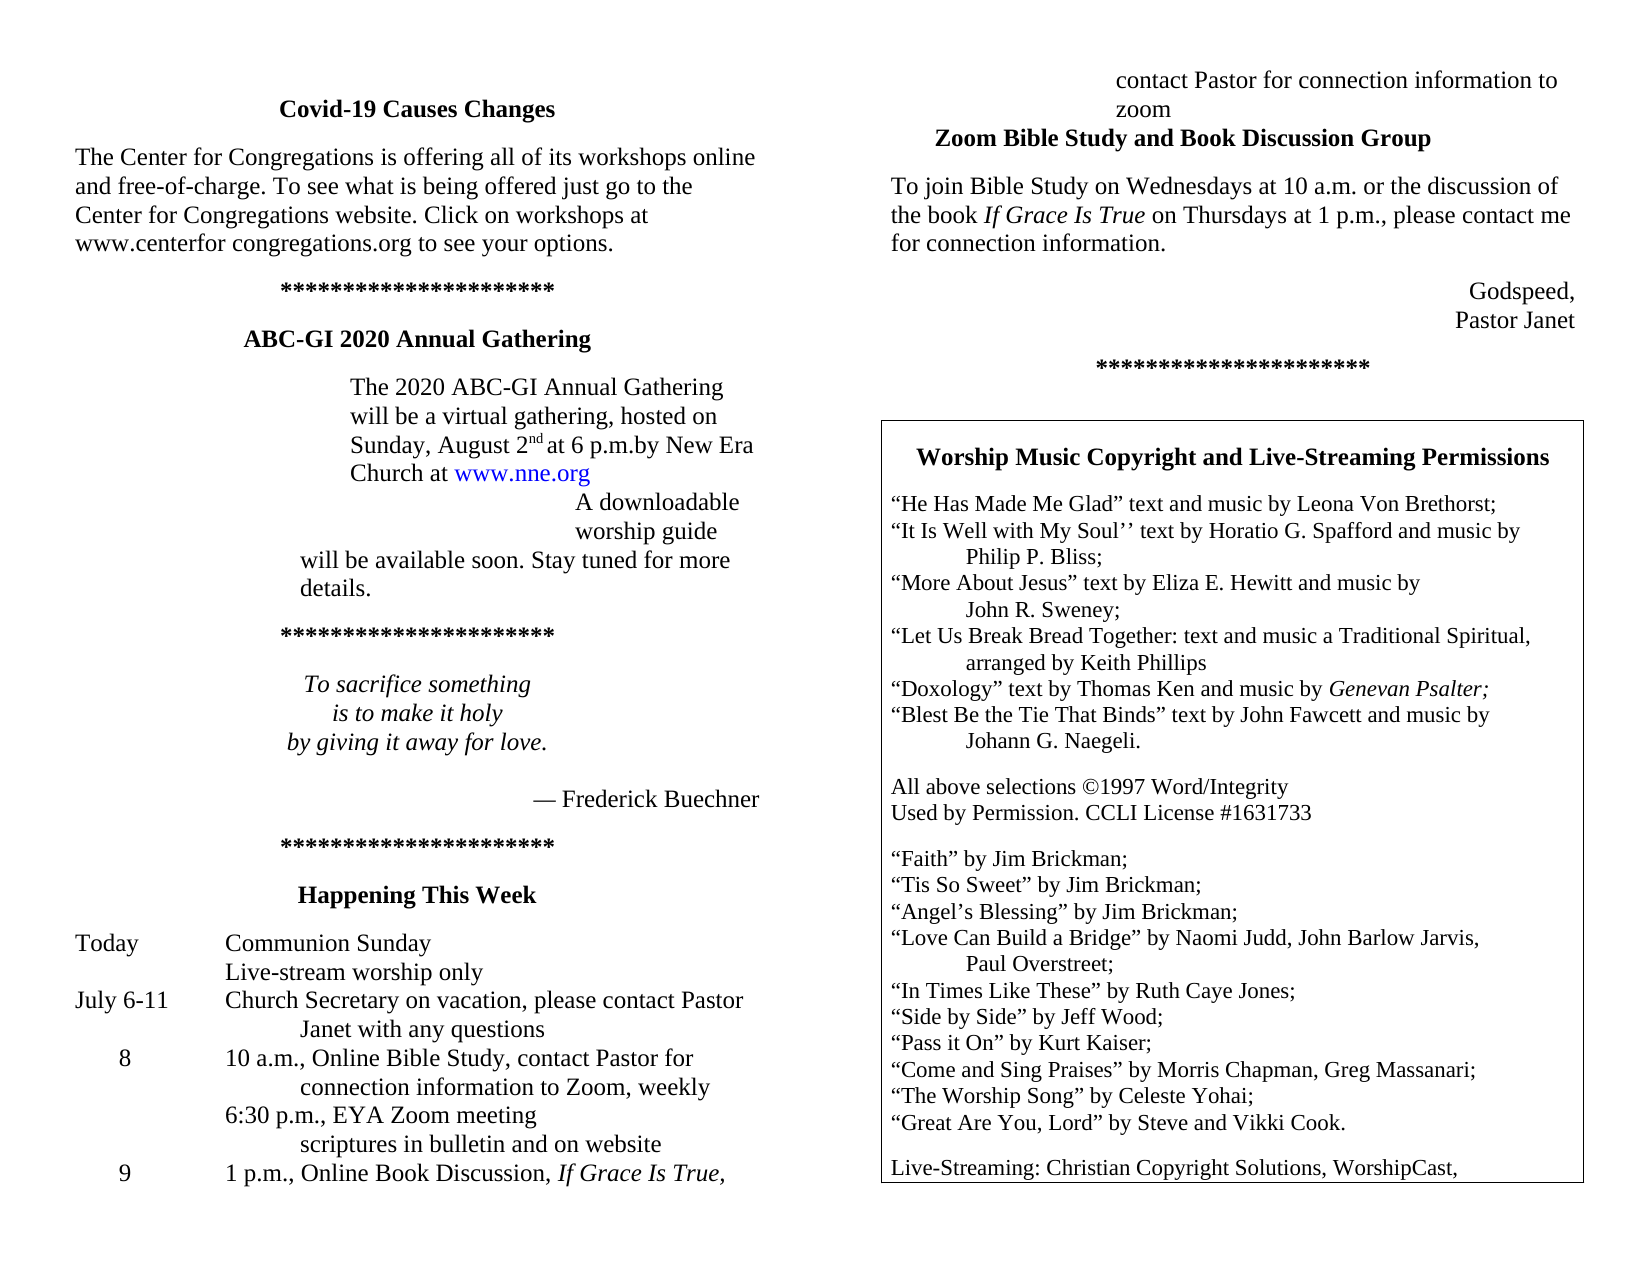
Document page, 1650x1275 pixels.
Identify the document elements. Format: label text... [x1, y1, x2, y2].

text Johann G. Naegeli. [891, 728, 1575, 754]
text connection information to Zoom, weekly [225, 1072, 759, 1101]
text Janet with any questions [225, 1014, 759, 1043]
text 8 10 a.m., Online Bible Study, contact Pastor for [75, 1043, 759, 1072]
text To join Bible Study on Wednesdays at 10 a.m. or the discussion of the book If Grace Is True on Thursdays at 1 p.m., please contact me for connection information. [891, 171, 1575, 257]
text Covid-19 Causes Changes [75, 94, 759, 123]
text A downloadable worship guide will be available soon. Stay tuned for more details. [300, 487, 759, 602]
text Live-Streaming: Christian Copyright Solutions, WorshipCast, [882, 1151, 1583, 1182]
text “Come and Sing Praises” by Morris Chapman, Greg Massanari; [891, 1056, 1575, 1082]
text “Great Are You, Lord” by Steve and Vikki Cook. [891, 1108, 1575, 1135]
text is to make it holy [75, 698, 759, 727]
text “More About Jesus” text by Eliza E. Hewitt and music by [891, 569, 1575, 596]
text “Pass it On” by Kurt Kaiser; [891, 1029, 1575, 1056]
text “Blest Be the Tie That Binds” text by John Fawcett and music by [891, 701, 1575, 728]
text Happening This Week [75, 880, 759, 909]
text ABC-GI 2020 Annual Gathering [75, 324, 759, 353]
text Worship Music Copyright and Live-Streaming Permissions [891, 442, 1575, 471]
text “The Worship Song” by Celeste Yohai; [891, 1082, 1575, 1108]
text 9 1 p.m., Online Book Discussion, If Grace Is True, [75, 1158, 759, 1187]
text Zoom Bible Study and Book Discussion Group [891, 123, 1575, 152]
text The Center for Congregations is offering all of its workshops online and free-of-charge. To see what is being offered just go to the Center for Congregations website. Click on workshops at www.centerfor congregations.org to see your options. [75, 142, 759, 257]
text Today Communion Sunday [75, 928, 759, 957]
text “Faith” by Jim Brickman; [891, 845, 1575, 871]
text 6:30 p.m., EYA Zoom meeting [75, 1101, 759, 1129]
text “Doxology” text by Thomas Ken and music by Genevan Psalter; [891, 675, 1575, 701]
text “Side by Side” by Jeff Wood; [891, 1003, 1575, 1029]
text All above selections ©1997 Word/Integrity [891, 773, 1575, 799]
text arranged by Keith Phillips [891, 648, 1575, 675]
text ********************** [75, 832, 759, 861]
text “Angel’s Blessing” by Jim Brickman; [891, 898, 1575, 924]
text “Let Us Break Bread Together: text and music a Traditional Spiritual, [891, 622, 1575, 648]
text John R. Sweney; [891, 596, 1575, 622]
text “He Has Made Me Glad” text and music by Leona Von Brethorst; [891, 490, 1575, 517]
text “Love Can Build a Bridge” by Naomi Judd, John Barlow Jarvis, [891, 924, 1575, 950]
text “Tis So Sweet” by Jim Brickman; [891, 871, 1575, 898]
text scriptures in bulletin and on website [225, 1129, 759, 1158]
text ********************** [891, 353, 1575, 382]
text Godspeed, [891, 276, 1575, 305]
text by giving it away for love. [75, 727, 759, 756]
text To sacrifice something [75, 669, 759, 698]
text ********************** [75, 276, 759, 305]
text “In Times Like These” by Ruth Caye Jones; [891, 977, 1575, 1003]
text Live-stream worship only [225, 957, 759, 986]
text Pastor Janet [891, 305, 1575, 334]
text July 6-11 Church Secretary on vacation, please contact Pastor [75, 986, 759, 1014]
text The 2020 ABC-GI Annual Gathering will be a virtual gathering, hosted on Sunday, August 2nd at 6 p.m.by New Era Church at www.nne.org [75, 372, 759, 487]
text Paul Overstreet; [891, 950, 1575, 977]
text “It Is Well with My Soul’’ text by Horatio G. Spafford and music by [891, 517, 1575, 543]
text — Frederick Buechner [75, 784, 759, 813]
text ********************** [75, 621, 759, 650]
text contact Pastor for connection information to zoom [1116, 66, 1575, 123]
text Philip P. Bliss; [891, 543, 1575, 569]
text Used by Permission. CCLI License #1631733 [891, 799, 1575, 826]
